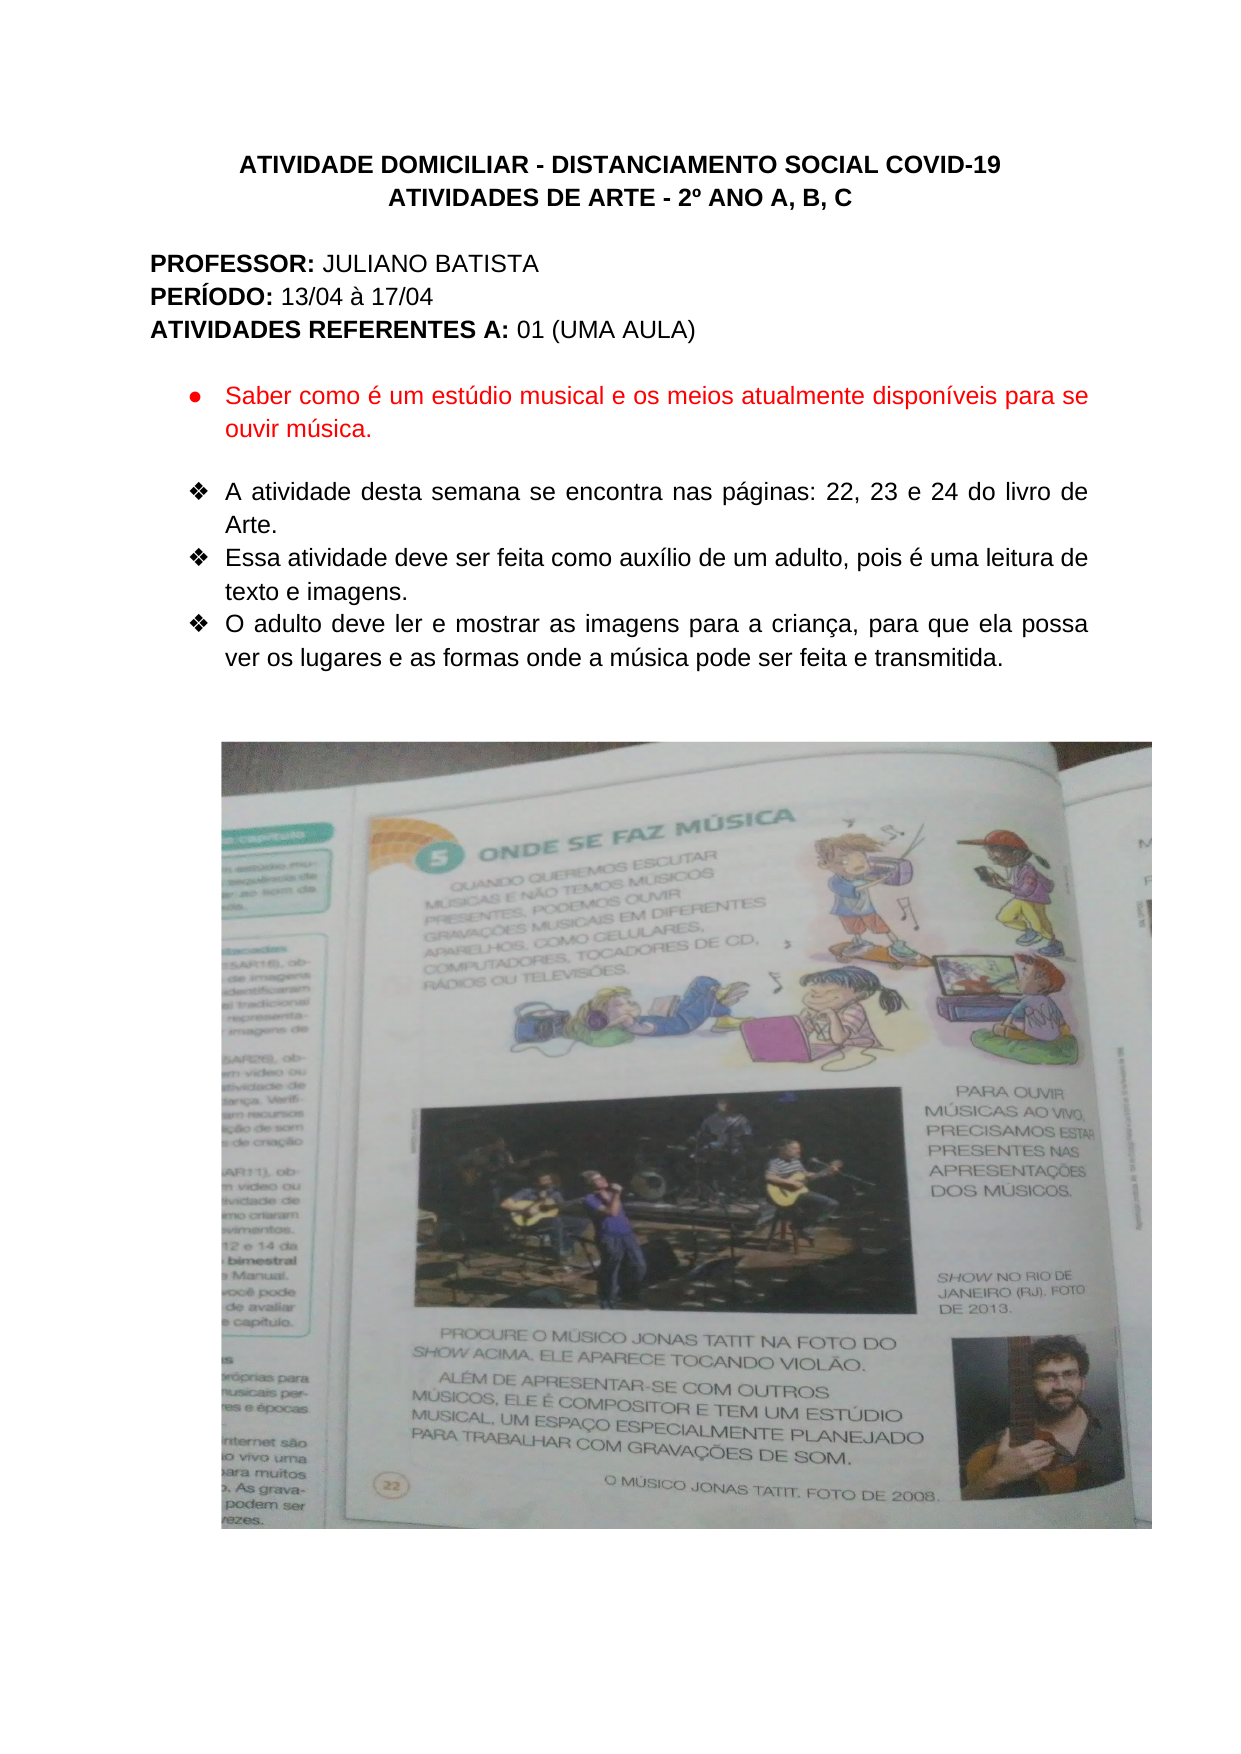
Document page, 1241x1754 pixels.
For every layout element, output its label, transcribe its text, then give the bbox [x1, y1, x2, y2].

text PERÍODO: 13/04 à 17/04 [150, 282, 1090, 311]
text PROFESSOR: JULIANO BATISTA [150, 249, 1090, 278]
list O adulto deve ler e mostrar as imagens para a criança, para que ela possa ver os lugares e as formas onde a música pode ser feita e transmitida. [187, 609, 1090, 671]
text ATIVIDADE DOMICILIAR - DISTANCIAMENTO SOCIAL COVID-19 [150, 150, 1090, 179]
list A atividade desta semana se encontra nas páginas: 22, 23 e 24 do livro de Arte. [187, 477, 1090, 539]
text ATIVIDADES DE ARTE - 2º ANO A, B, C [150, 183, 1090, 212]
list Saber como é um estúdio musical e os meios atualmente disponíveis para se ouvir música. [187, 381, 1090, 443]
text ATIVIDADES REFERENTES A: 01 (UMA AULA) [150, 315, 1090, 344]
picture [222, 742, 1152, 1529]
list Essa atividade deve ser feita como auxílio de um adulto, pois é uma leitura de texto e imagens. [187, 543, 1090, 605]
